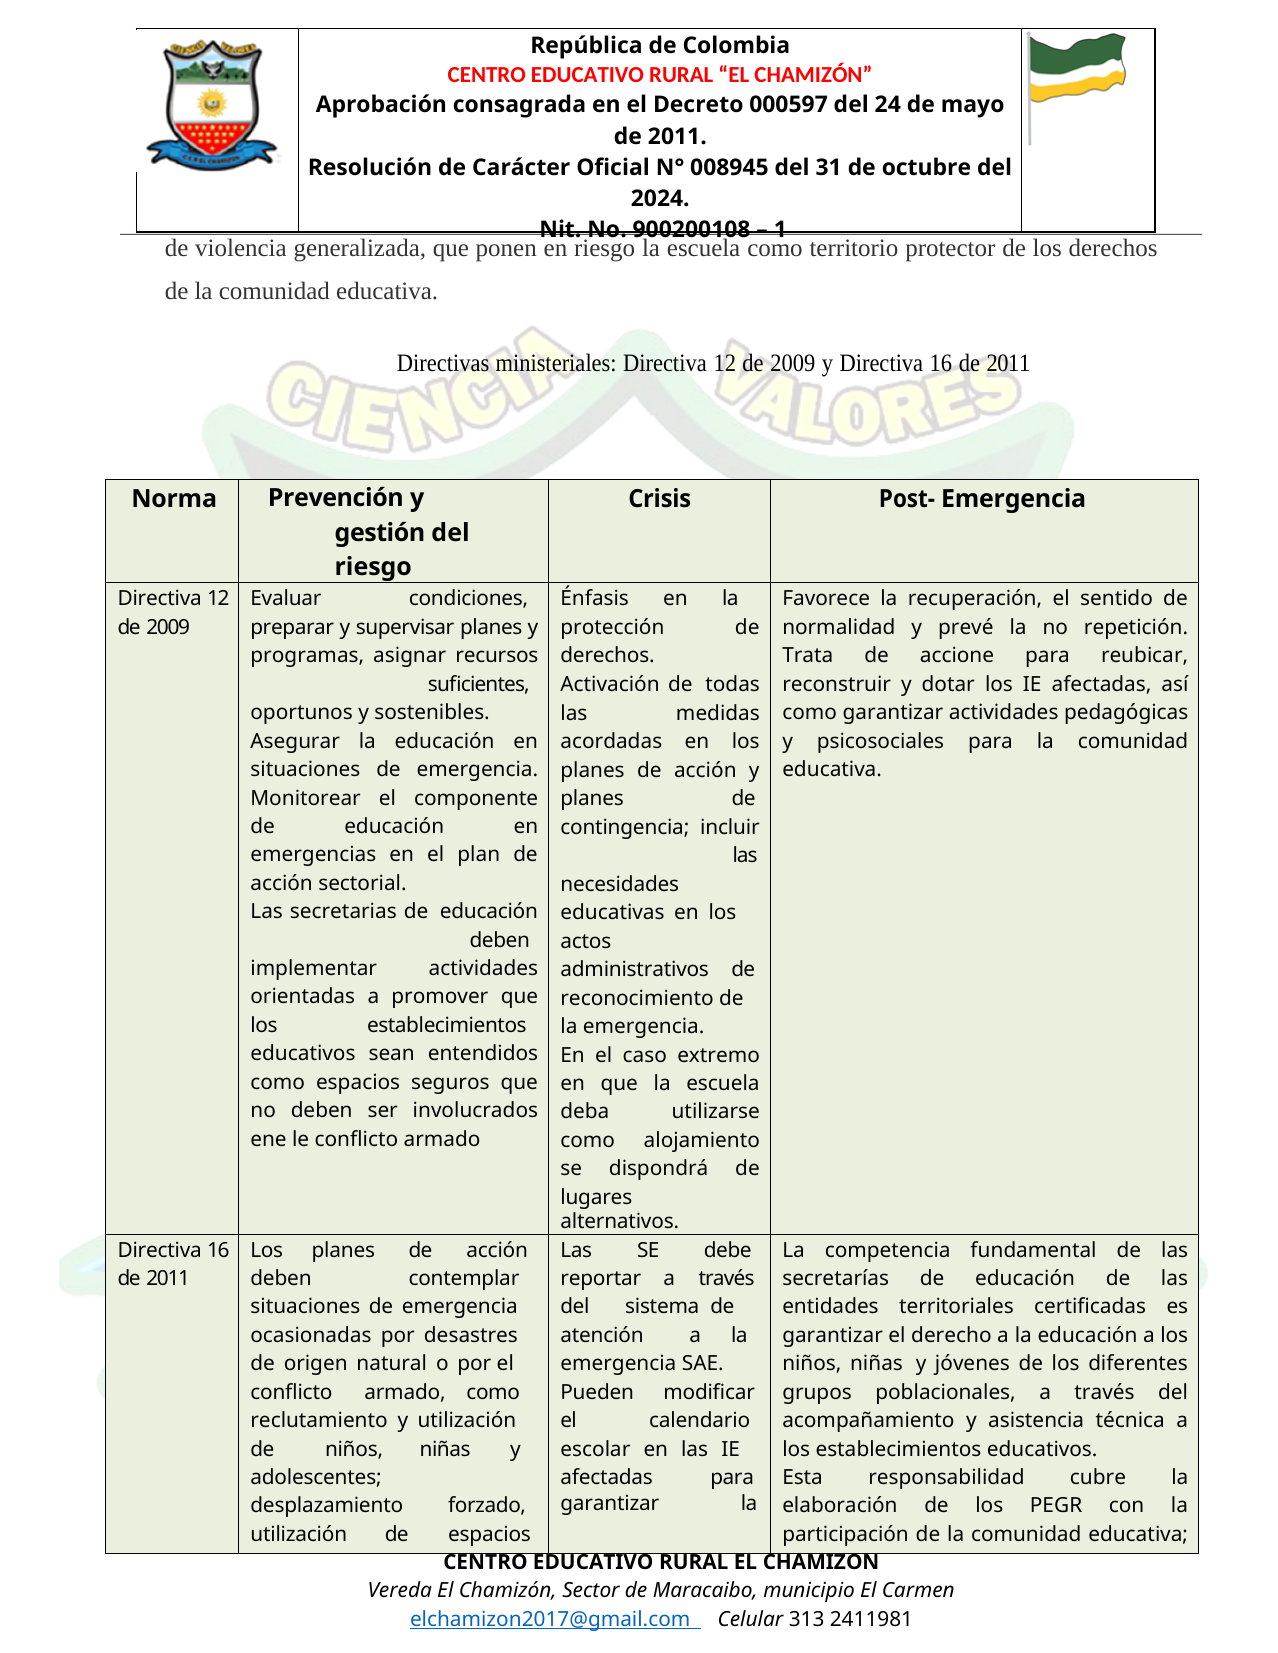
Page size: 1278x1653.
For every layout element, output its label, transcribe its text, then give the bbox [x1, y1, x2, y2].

table_cell Énfasis en la protección de derechos. Activación de todas las medidas acordadas en los planes de acción y planes de contingencia; incluir las necesidades educativas en los actos administrativos de reconocimiento de la emergencia. En el caso extremo en que la escuela deba utilizarse como alojamiento se dispondrá de lugares alternativos. [549, 583, 770, 1234]
table_header Crisis [549, 480, 770, 582]
picture [1022, 29, 1127, 148]
table_header Post- Emergencia [771, 480, 1198, 582]
table_header Prevención y gestión del riesgo [239, 480, 548, 582]
table_header Norma [106, 480, 238, 582]
table_cell Evaluar condiciones, preparar y supervisar planes y programas, asignar recursos suficientes, oportunos y sostenibles. Asegurar la educación en situaciones de emergencia. Monitorear el componente de educación en emergencias en el plan de acción sectorial. Las secretarias de educación deben implementar actividades orientadas a promover que los establecimientos educativos sean entendidos como espacios seguros que no deben ser involucrados ene le conflicto armado [239, 583, 548, 1234]
table_cell Favorece la recuperación, el sentido de normalidad y prevé la no repetición. Trata de accione para reubicar, reconstruir y dotar los IE afectadas, así como garantizar actividades pedagógicas y psicosociales para la comunidad educativa. [771, 583, 1198, 1234]
table_cell Directiva 12 de 2009 [106, 583, 238, 1234]
table_cell Directiva 16 de 2011 [106, 1235, 238, 1553]
picture [136, 30, 282, 172]
text Directivas ministeriales: Directiva 12 de 2009 y Directiva 16 de 2011 [164, 348, 1262, 377]
